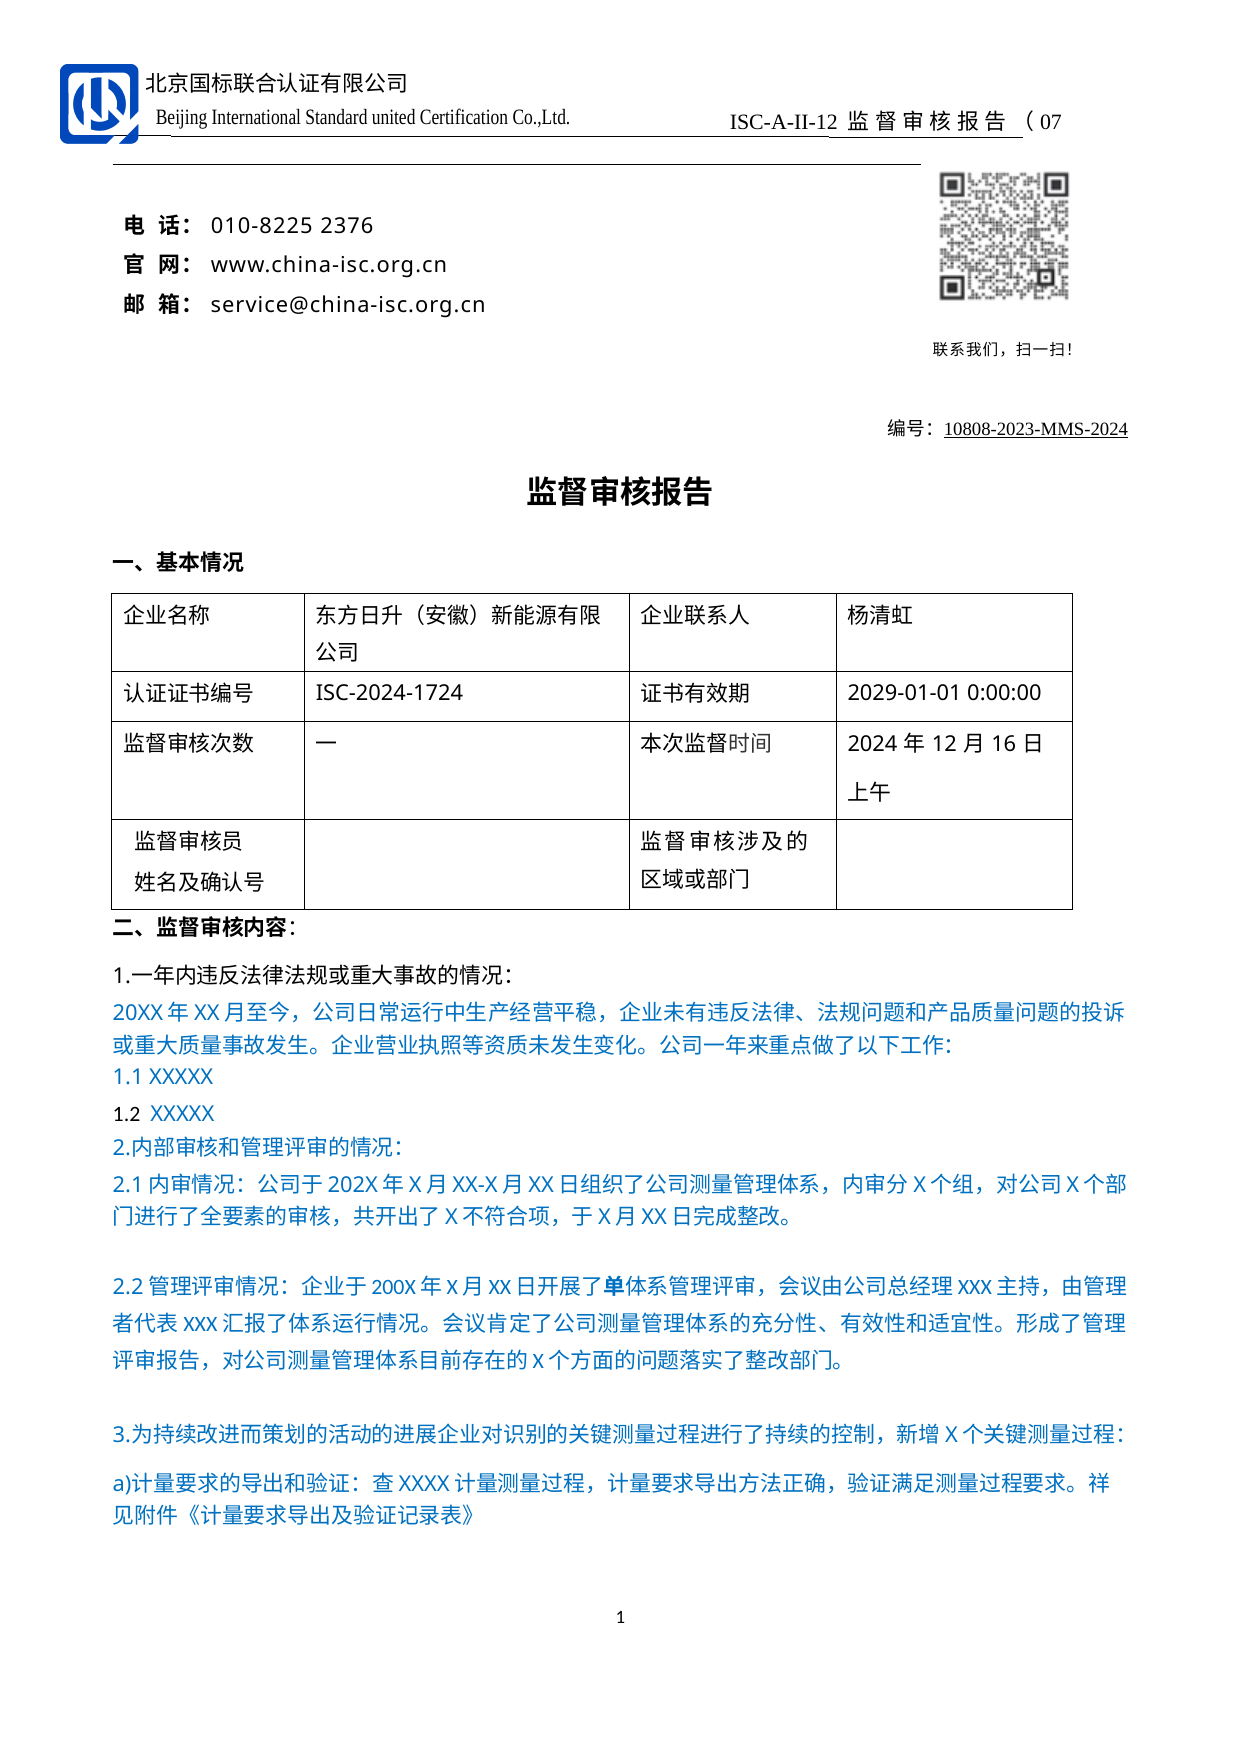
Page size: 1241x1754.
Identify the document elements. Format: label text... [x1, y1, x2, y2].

table_cell 证书有效期 [630, 672, 836, 721]
text 3.为持续改进而策划的活动的进展企业对识别的关键测量过程进行了持续的控制，新增X个关键测量过程： [112, 1417, 1128, 1449]
table_cell 2029-01-01 0:00:00 [837, 672, 1072, 721]
text 编号：10808-2023-MMS-2024 [112, 411, 1128, 443]
picture [60, 64, 139, 144]
text 2.1内审情况：公司于202X年X月XX-X月XX日组织了公司测量管理体系，内审分X个组，对公司X个部门进行了全要素的审核，共开出了X不符合项，于X月XX日完成整改。 [112, 1167, 1128, 1232]
text a)计量要求的导出和验证：查XXXX计量测量过程，计量要求导出方法正确，验证满足测量过程要求。祥见附件《计量要求导出及验证记录表》 [112, 1465, 1128, 1530]
table_header 企业联系人 [630, 594, 836, 671]
text 二、监督审核内容： [112, 909, 1128, 942]
table_header 杨清虹 [837, 594, 1072, 671]
text 1.2 XXXXX [112, 1097, 1128, 1129]
text 一、基本情况 [112, 544, 1128, 577]
text 2.内部审核和管理评审的情况： [112, 1129, 1128, 1162]
table_cell 监督审核次数 [112, 722, 304, 819]
table_cell [305, 820, 629, 908]
table_cell 一 [305, 722, 629, 819]
table_cell 监督审核员 姓名及确认号 [112, 820, 304, 908]
table_header 东方日升（安徽）新能源有限公司 [305, 594, 629, 671]
table_cell 监督审核涉及的区域或部门 [630, 820, 836, 908]
text 1.一年内违反法律法规或重大事故的情况： [112, 958, 1128, 990]
text 监督审核报告 [112, 457, 1128, 522]
text 20XX年XX月至今，公司日常运行中生产经营平稳，企业未有违反法律、法规问题和产品质量问题的投诉或重大质量事故发生。企业营业执照等资质未发生变化。公司一年来重点做了以下工作： [112, 995, 1128, 1060]
table_cell 地 址： 北京市朝阳区北三环东路8号1幢-3至26层101内8层810 电 话： 010-8225 2376 官 网： www.china-isc.org.cn 邮 箱： service@china-isc.org.cn [113, 165, 921, 368]
table_header 企业名称 [112, 594, 304, 671]
table_cell 认证证书编号 [112, 672, 304, 721]
table_cell 本次监督时间 [630, 722, 836, 819]
table_cell ISC-2024-1724 [305, 672, 629, 721]
table_cell 2024年12月16日 上午 [837, 722, 1072, 819]
picture [932, 167, 1078, 310]
table_cell [837, 820, 1072, 908]
text 1.1 XXXXX [112, 1060, 1128, 1092]
text 2.2管理评审情况：企业于200X年X月XX日开展了单体系管理评审，会议由公司总经理XXX主持，由管理者代表XXX汇报了体系运行情况。会议肯定了公司测量管理体系的充分性、有效性和适宜性。形成了管理评审报告，对公司测量管理体系目前存在的X个方面的问题落实了整改部门。 [112, 1268, 1128, 1376]
